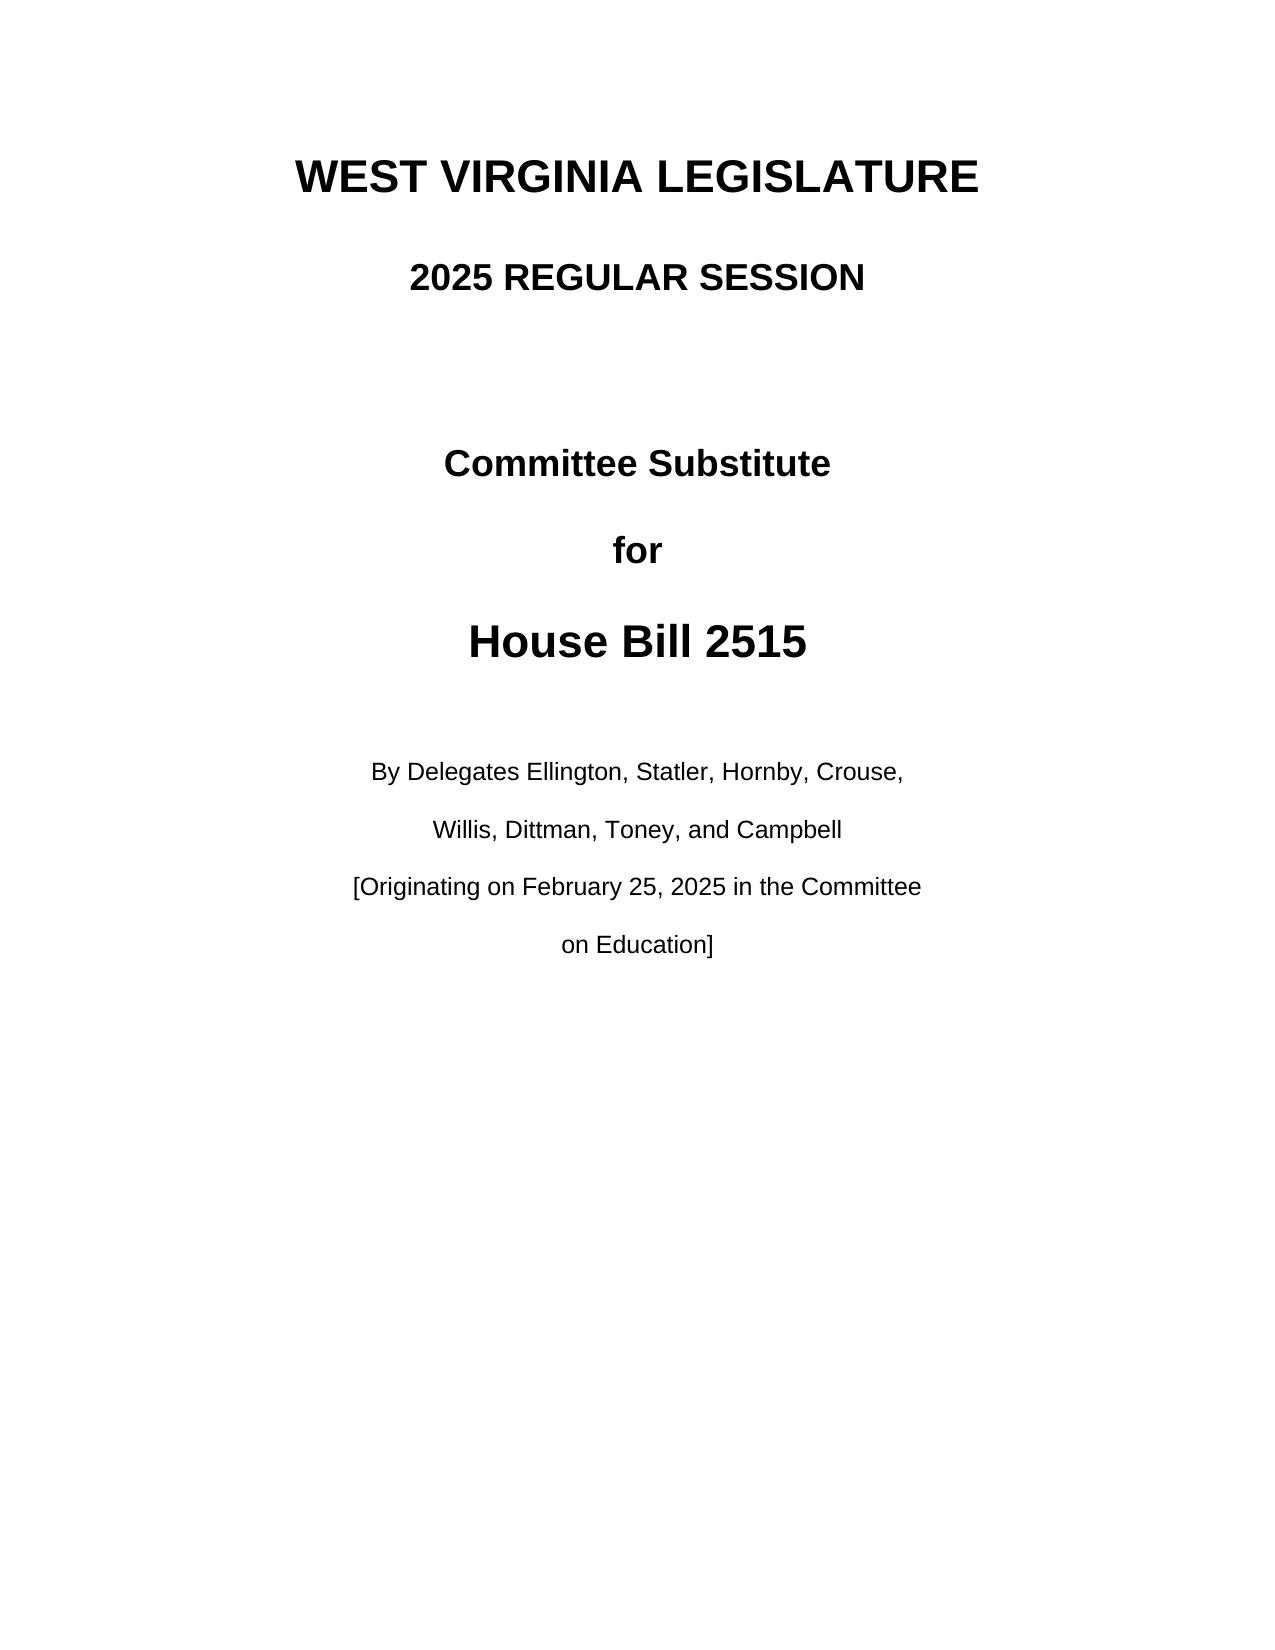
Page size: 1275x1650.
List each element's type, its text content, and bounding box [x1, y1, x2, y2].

title WEST virginia legislature [150, 150, 1125, 203]
title 2025 regular session [150, 255, 1125, 298]
text Bill [150, 614, 1125, 667]
title for [150, 528, 1125, 571]
